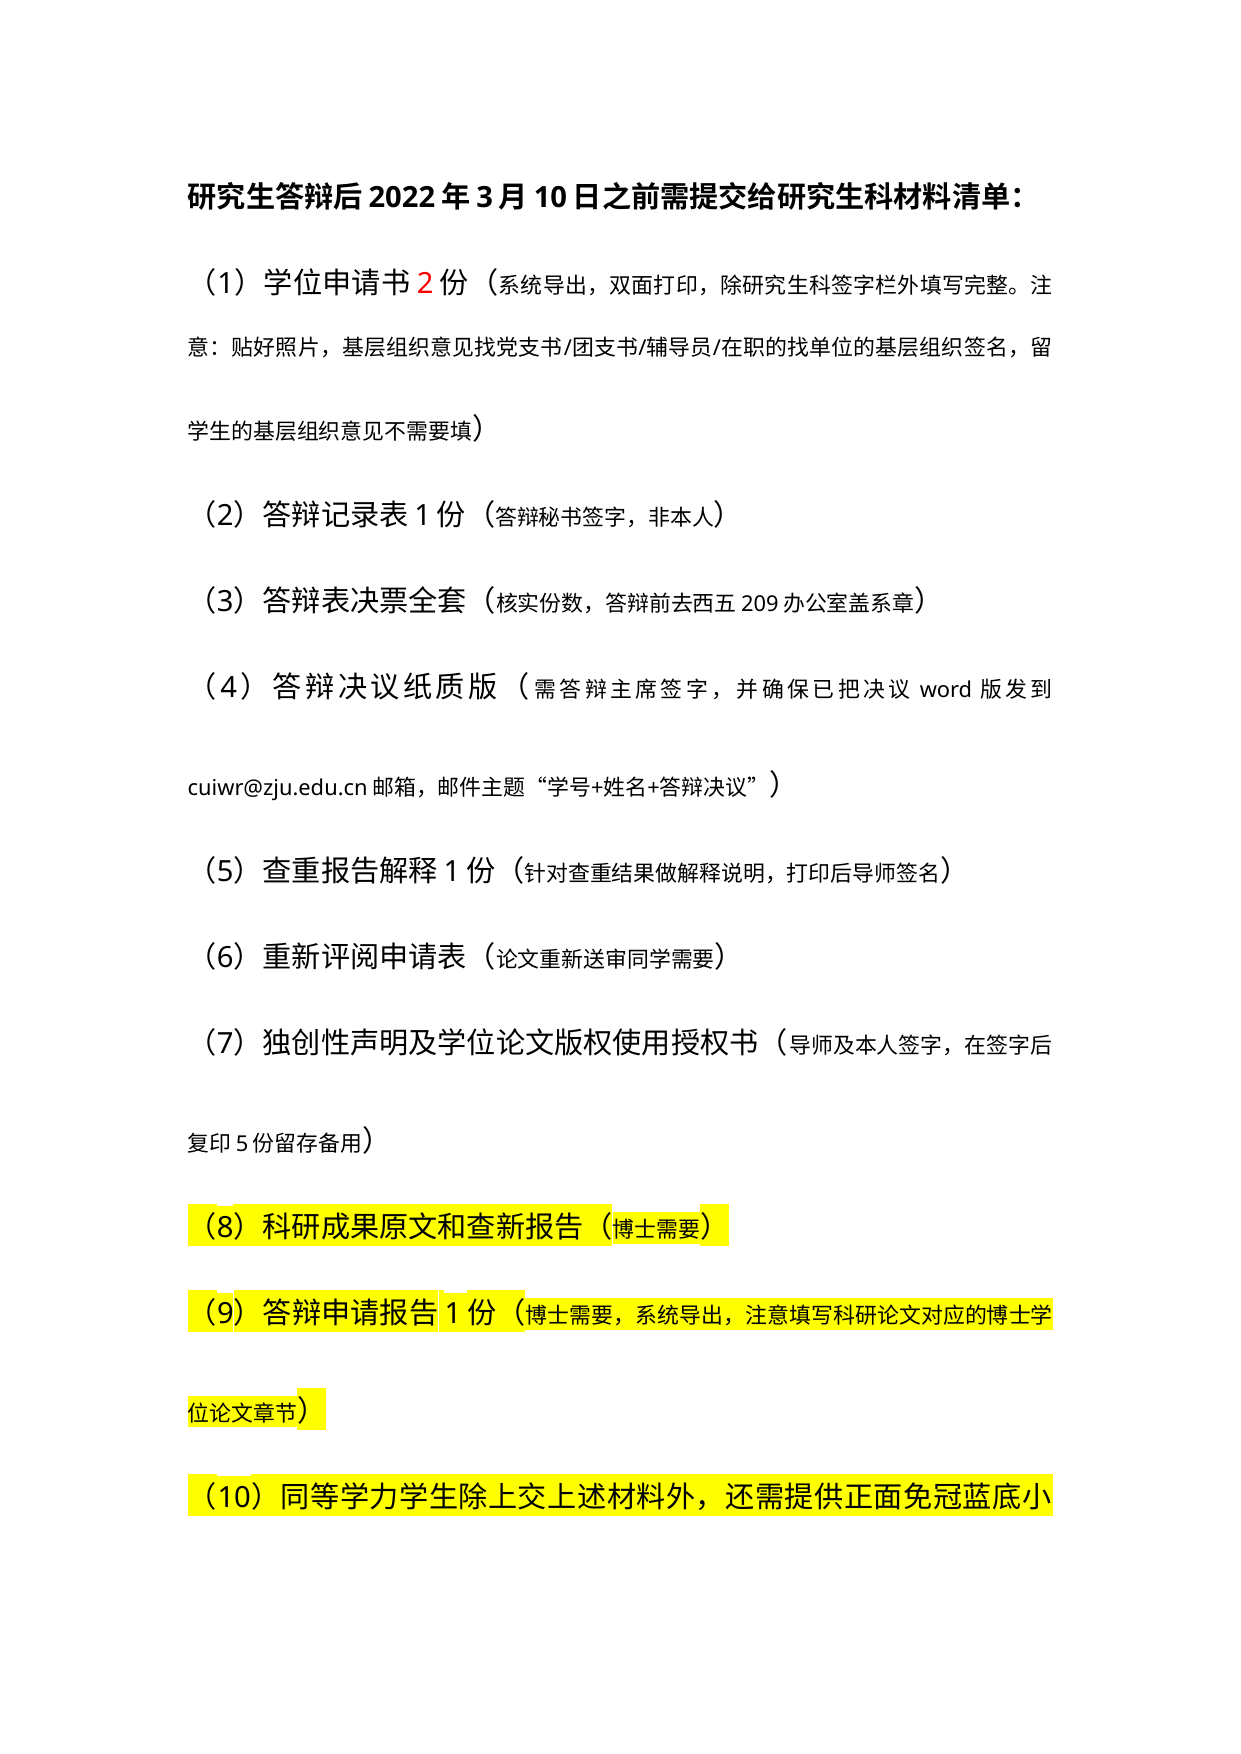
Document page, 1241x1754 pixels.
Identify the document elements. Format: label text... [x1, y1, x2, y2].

text （2）答辩记录表1份（答辩秘书签字，非本人） [187, 481, 1053, 546]
text （8）科研成果原文和查新报告（博士需要） [187, 1192, 1053, 1257]
text （7）独创性声明及学位论文版权使用授权书（导师及本人签字，在签字后复印5份留存备用） [187, 1009, 1053, 1171]
text （4）答辩决议纸质版（需答辩主席签字，并确保已把决议word版发到cuiwr@zju.edu.cn邮箱，邮件主题“学号+姓名+答辩决议”） [187, 653, 1053, 815]
text （6）重新评阅申请表（论文重新送审同学需要） [187, 923, 1053, 988]
text （5）查重报告解释1份（针对查重结果做解释说明，打印后导师签名） [187, 836, 1053, 901]
text （9）答辩申请报告1份（博士需要，系统导出，注意填写科研论文对应的博士学位论文章节） [187, 1278, 1053, 1441]
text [187, 1462, 1053, 1527]
text 研究生答辩后2022年3月10日之前需提交给研究生科材料清单： [187, 162, 1053, 227]
text （3）答辩表决票全套（核实份数，答辩前去西五209办公室盖系章） [187, 567, 1053, 632]
text （1）学位申请书2份（系统导出，双面打印，除研究生科签字栏外填写完整。注意：贴好照片，基层组织意见找党支书/团支书/辅导员/在职的找单位的基层组织签名，留学生的基层组织意见不需要填） [187, 248, 1053, 459]
